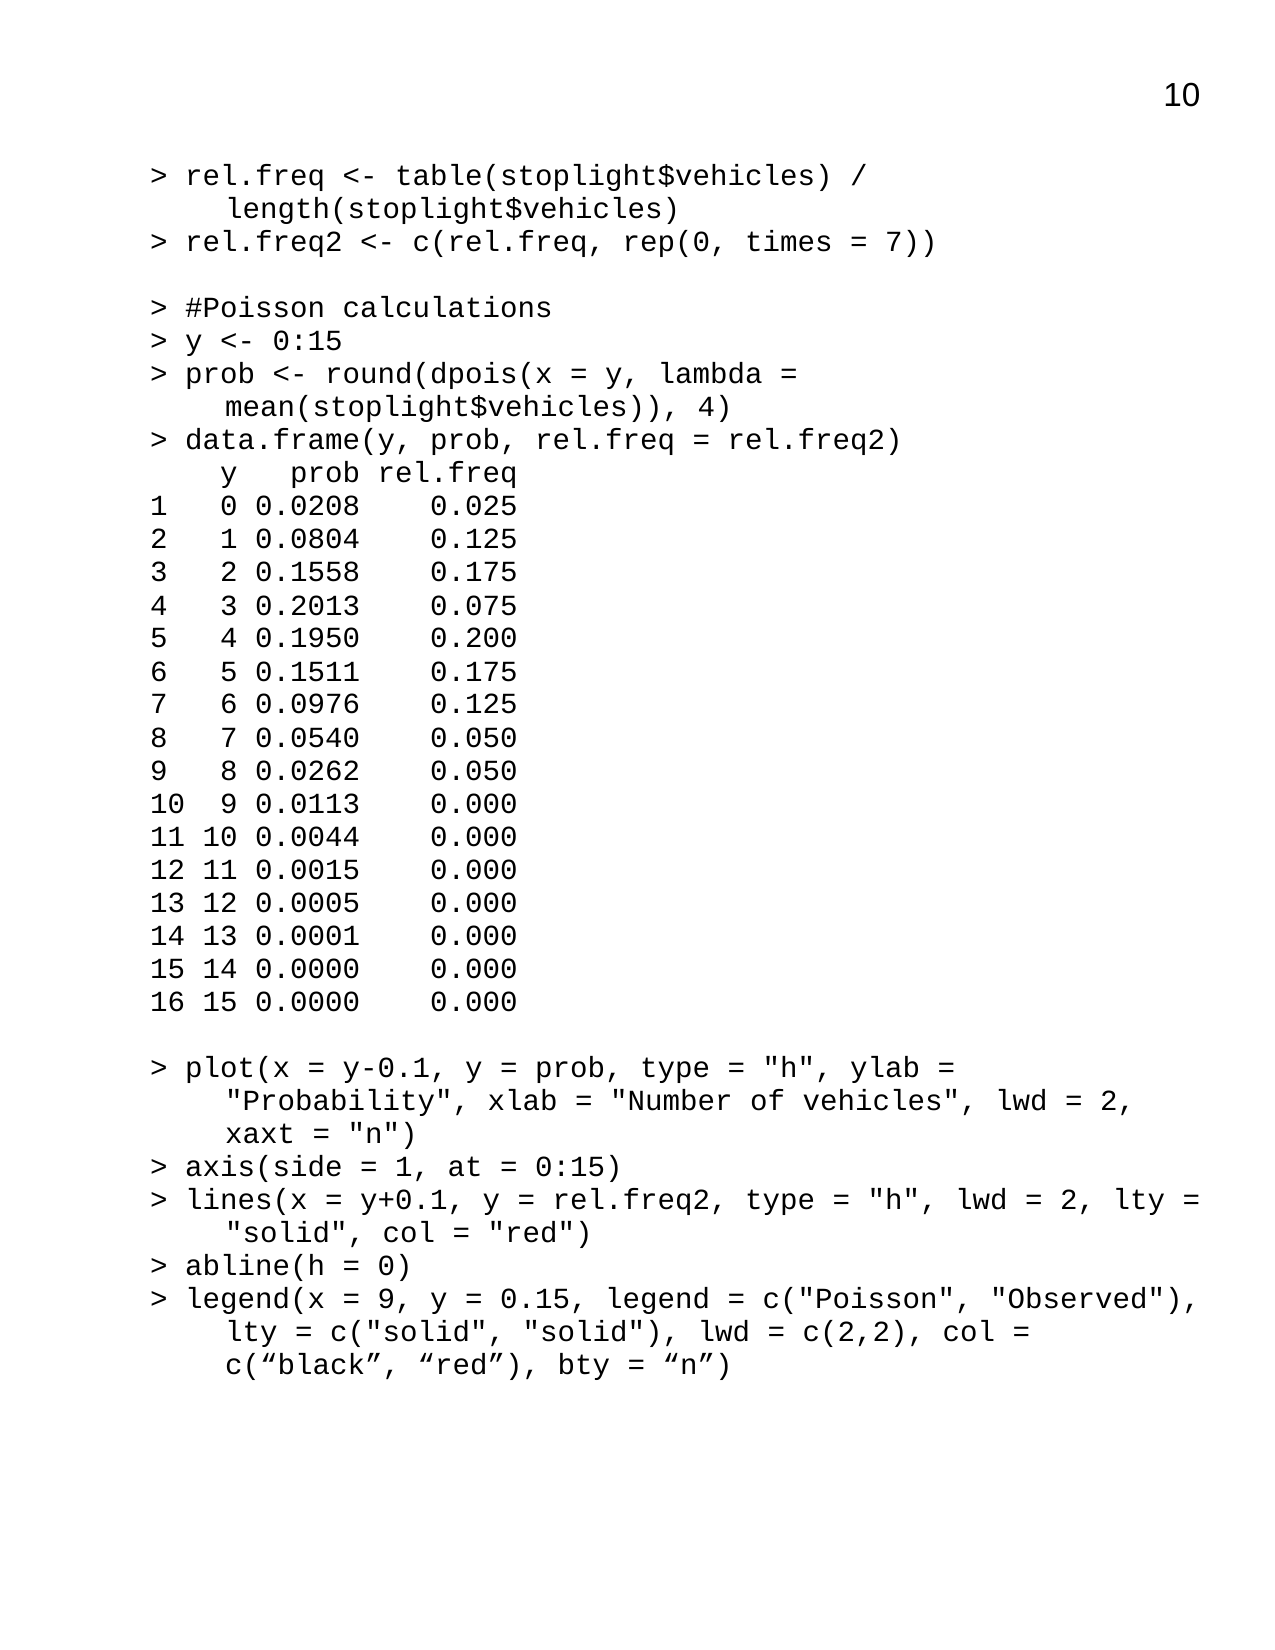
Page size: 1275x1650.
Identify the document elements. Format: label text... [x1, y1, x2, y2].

text > #Poisson calculations [150, 293, 1200, 326]
text 7 6 0.0976 0.125 [150, 690, 1200, 723]
text 4 3 0.2013 0.075 [150, 591, 1200, 624]
text 13 12 0.0005 0.000 [150, 888, 1200, 921]
text > legend(x = 9, y = 0.15, legend = c("Poisson", "Observed"), lty = c("solid", "solid"), lwd = c(2,2), col = c(“black”, “red”), bty = “n”) [150, 1284, 1200, 1383]
text > data.frame(y, prob, rel.freq = rel.freq2) [150, 426, 1200, 458]
text > abline(h = 0) [150, 1251, 1200, 1284]
text 11 10 0.0044 0.000 [150, 822, 1200, 855]
text 16 15 0.0000 0.000 [150, 987, 1200, 1020]
text > rel.freq2 <- c(rel.freq, rep(0, times = 7)) [150, 227, 1200, 260]
text > plot(x = y-0.1, y = prob, type = "h", ylab = "Probability", xlab = "Number of vehicles", lwd = 2, xaxt = "n") [150, 1053, 1200, 1152]
text 15 14 0.0000 0.000 [150, 954, 1200, 987]
text > prob <- round(dpois(x = y, lambda = mean(stoplight$vehicles)), 4) [150, 359, 1200, 426]
text 2 1 0.0804 0.125 [150, 524, 1200, 558]
text 6 5 0.1511 0.175 [150, 657, 1200, 690]
text 12 11 0.0015 0.000 [150, 855, 1200, 888]
text 8 7 0.0540 0.050 [150, 723, 1200, 756]
text > axis(side = 1, at = 0:15) [150, 1152, 1200, 1185]
text 5 4 0.1950 0.200 [150, 624, 1200, 657]
text > y <- 0:15 [150, 326, 1200, 359]
text 1 0 0.0208 0.025 [150, 492, 1200, 524]
text > lines(x = y+0.1, y = rel.freq2, type = "h", lwd = 2, lty = "solid", col = "red") [150, 1185, 1200, 1251]
text y prob rel.freq [150, 458, 1200, 492]
text 14 13 0.0001 0.000 [150, 921, 1200, 954]
text > rel.freq <- table(stoplight$vehicles) / length(stoplight$vehicles) [150, 161, 1200, 227]
text 3 2 0.1558 0.175 [150, 558, 1200, 591]
text 10 9 0.0113 0.000 [150, 789, 1200, 822]
text 9 8 0.0262 0.050 [150, 756, 1200, 789]
